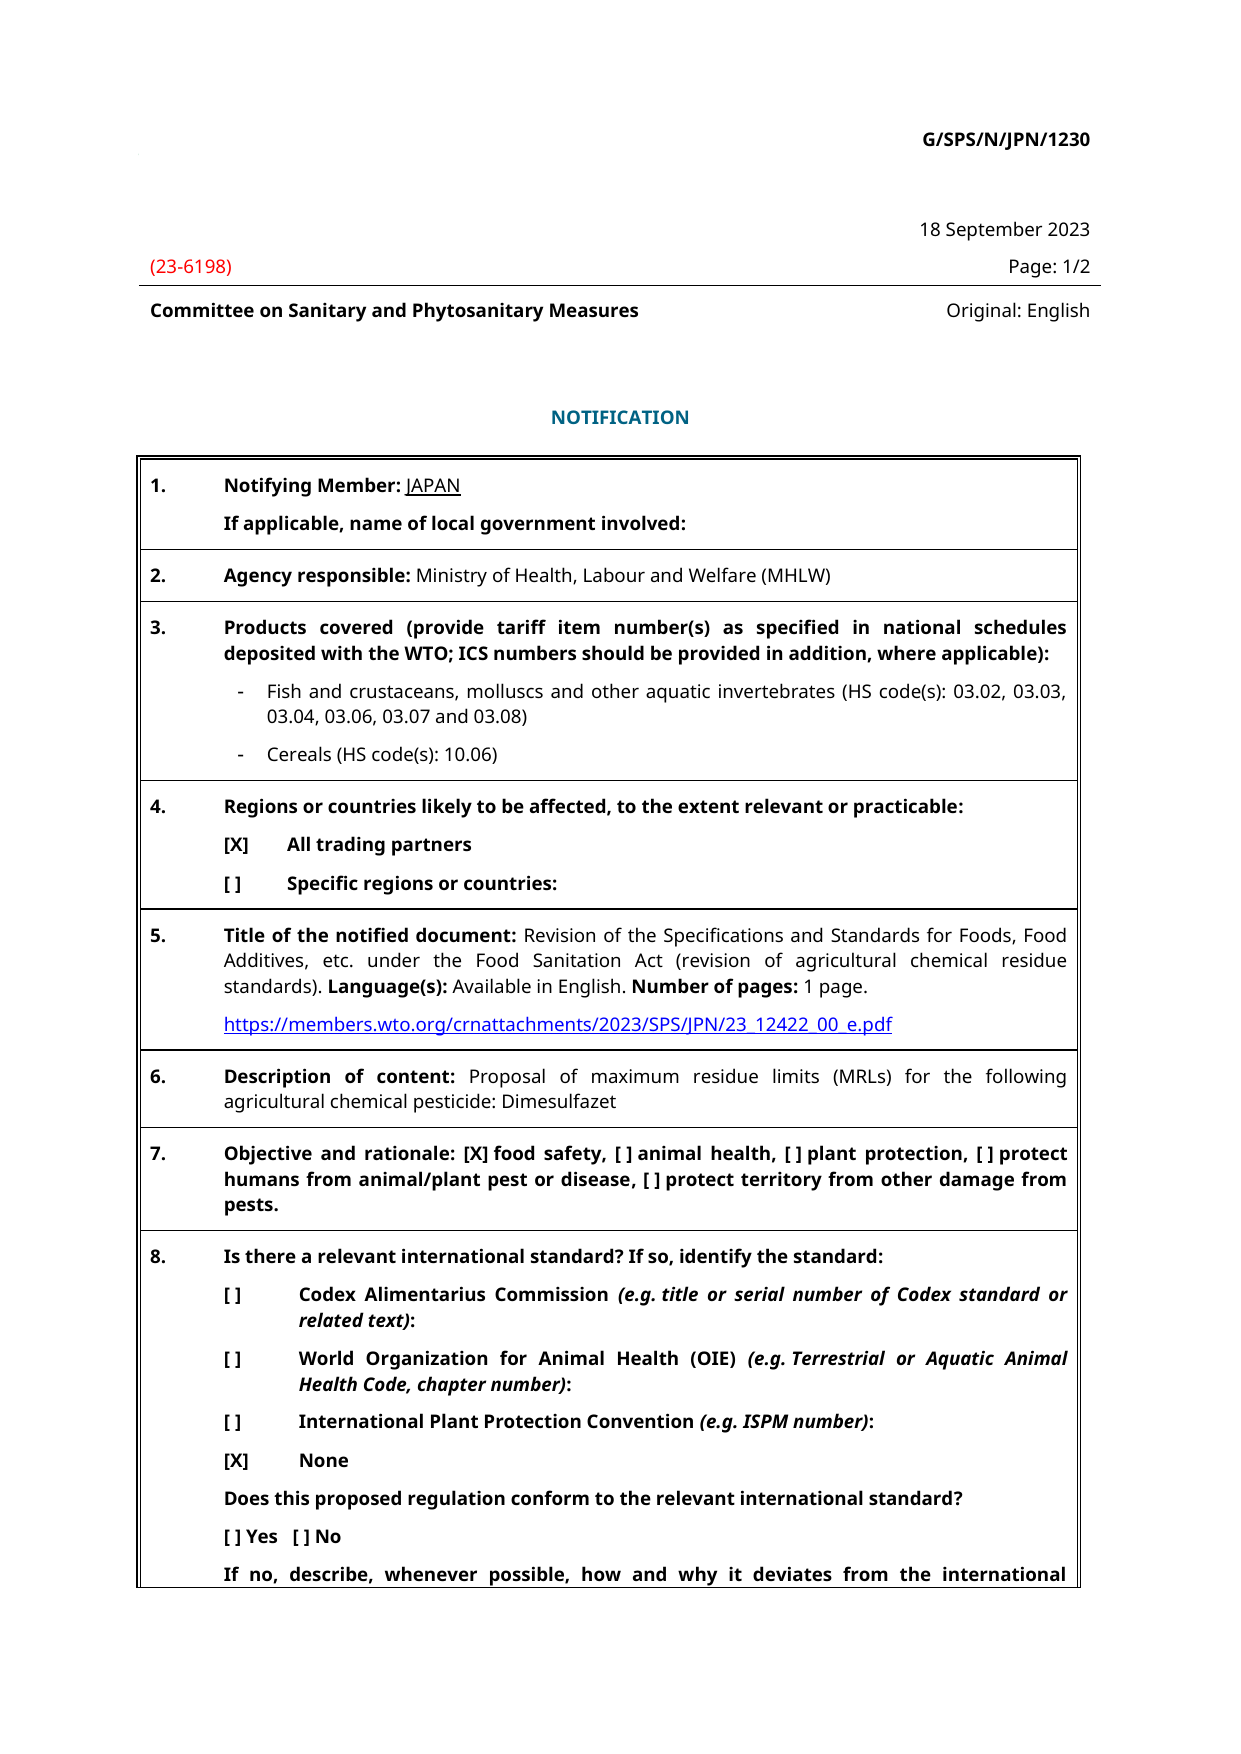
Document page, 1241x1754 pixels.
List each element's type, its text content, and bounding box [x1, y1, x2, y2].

title NOTIFICATION [150, 405, 1090, 430]
table_cell 7. [141, 1128, 212, 1230]
table_cell 2. [141, 550, 212, 601]
table_cell 3. [141, 602, 212, 780]
table_header Notifying Member: JAPAN If applicable, name of local government involved: [212, 460, 1077, 548]
table_cell 8. [141, 1231, 212, 1586]
table_cell Regions or countries likely to be affected, to the extent relevant or practicable: [X] All trading partners [ ] Specific regions or countries: [212, 781, 1077, 908]
table_header 1. [141, 460, 212, 548]
table_cell 4. [141, 781, 212, 908]
table_cell Title of the notified document: Revision of the Specifications and Standards for Foods, Food Additives, etc. under the Food Sanitation Act (revision of agricultural chemical residue standards). Language(s): Available in English. Number of pages: 1 page. https://members.wto.org/crnattachments/2023/SPS/JPN/23_12422_00_e.pdf [212, 910, 1077, 1049]
table_cell Objective and rationale: [X] food safety, [ ] animal health, [ ] plant protection, [ ] protect humans from animal/plant pest or disease, [ ] protect territory from other damage from pests. [212, 1128, 1077, 1230]
table_cell Description of content: Proposal of maximum residue limits (MRLs) for the following agricultural chemical pesticide: Dimesulfazet [212, 1051, 1077, 1127]
table_cell 5. [141, 910, 212, 1049]
table_cell Products covered (provide tariff item number(s) as specified in national schedules deposited with the WTO; ICS numbers should be provided in addition, where applicable): Fish and crustaceans, molluscs and other aquatic invertebrates (HS code(s): 03.02, 03.03, 03.04, 03.06, 03.07 and 03.08) Cereals (HS code(s): 10.06) [212, 602, 1077, 780]
table_cell Agency responsible: Ministry of Health, Labour and Welfare (MHLW) [212, 550, 1077, 601]
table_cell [212, 1231, 1077, 1586]
table_cell 6. [141, 1051, 212, 1127]
